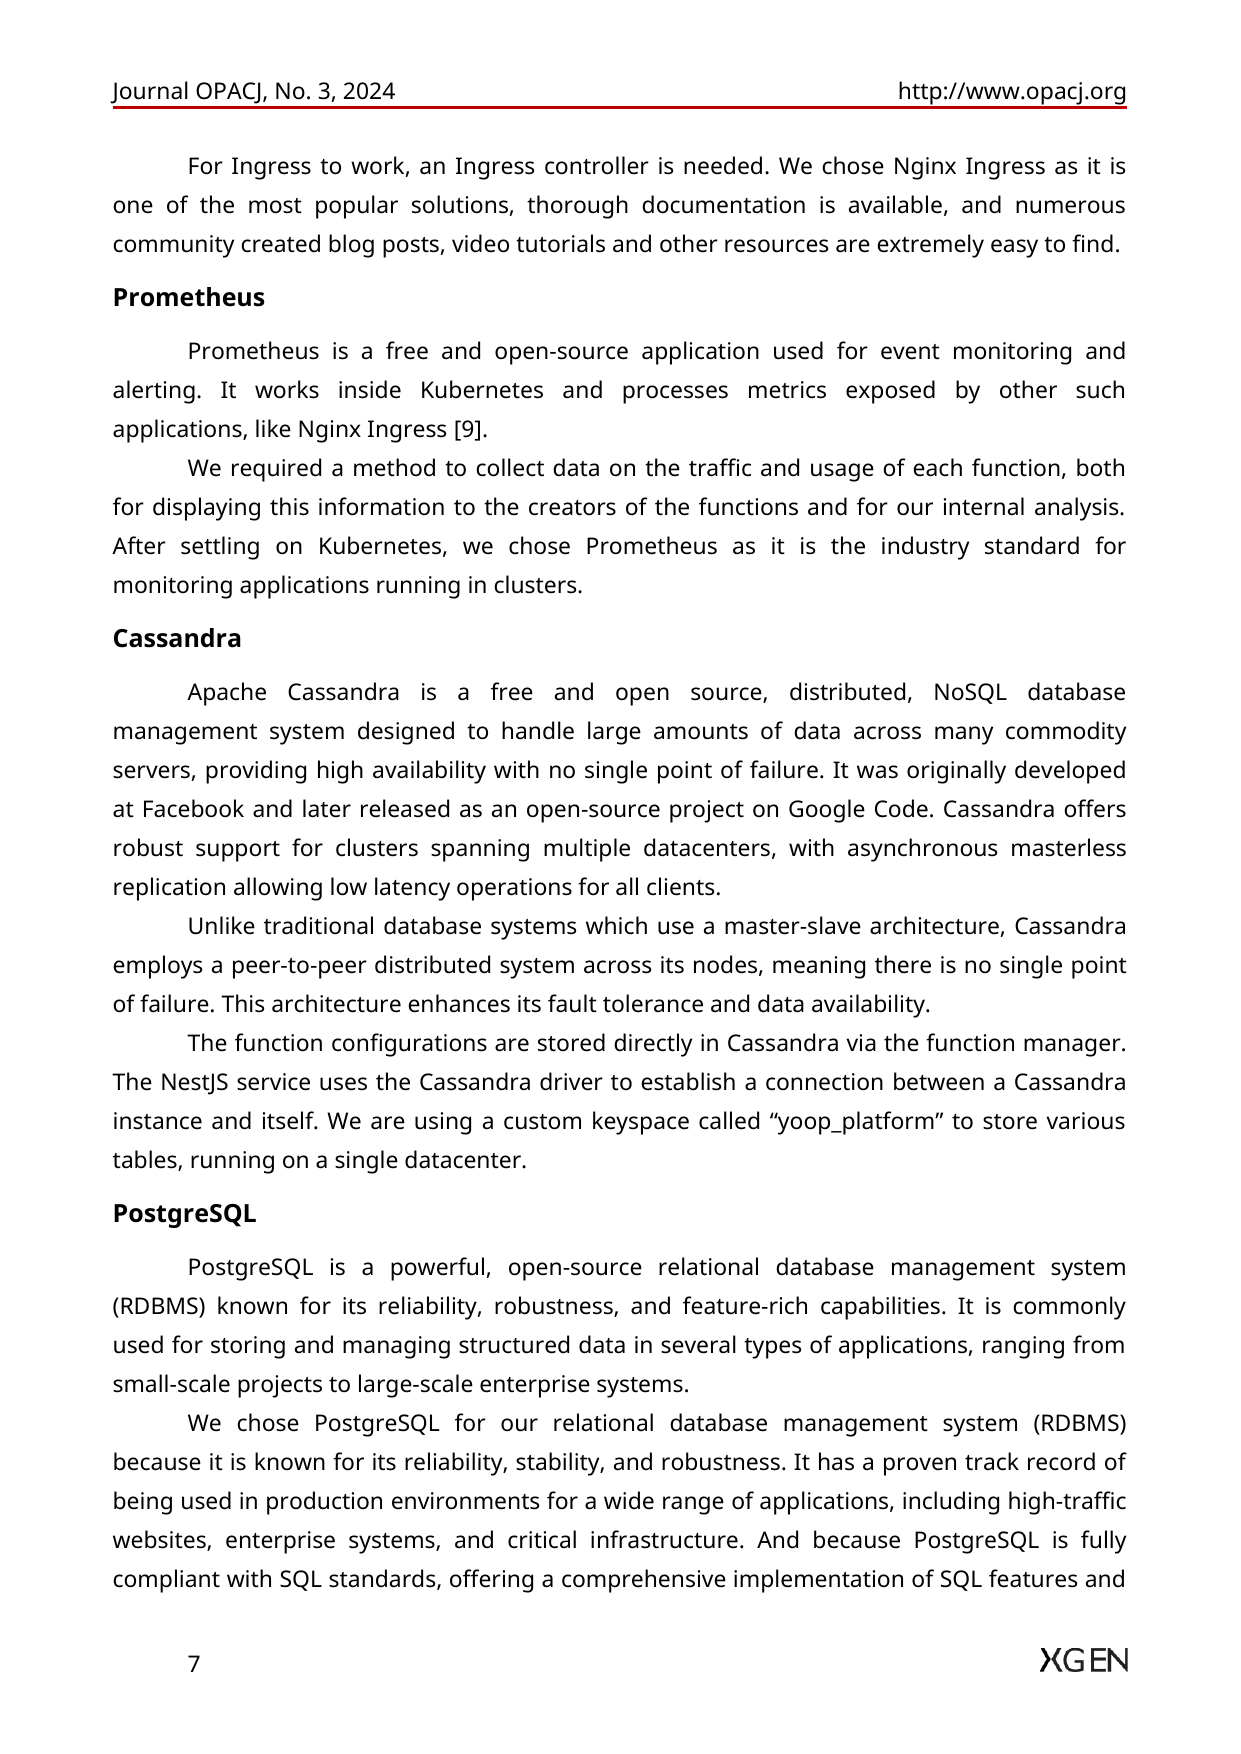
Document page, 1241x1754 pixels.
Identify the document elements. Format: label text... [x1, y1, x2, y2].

subtitle PostgreSQL [112, 1196, 1128, 1230]
subtitle Prometheus [112, 280, 1128, 314]
text PostgreSQL is a powerful, open-source relational database management system (RDBMS) known for its reliability, robustness, and feature-rich capabilities. It is commonly used for storing and managing structured data in several types of applications, ranging from small-scale projects to large-scale enterprise systems. [112, 1251, 1128, 1399]
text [112, 1407, 1128, 1595]
picture [1039, 1648, 1128, 1672]
text We required a method to collect data on the traffic and usage of each function, both for displaying this information to the creators of the functions and for our internal analysis. After settling on Kubernetes, we chose Prometheus as it is the industry standard for monitoring applications running in clusters. [112, 452, 1128, 600]
text For Ingress to work, an Ingress controller is needed. We chose Nginx Ingress as it is one of the most popular solutions, thorough documentation is available, and numerous community created blog posts, video tutorials and other resources are extremely easy to find. [112, 150, 1128, 259]
text Unlike traditional database systems which use a master-slave architecture, Cassandra employs a peer-to-peer distributed system across its nodes, meaning there is no single point of failure. This architecture enhances its fault tolerance and data availability. [112, 910, 1128, 1019]
text Apache Cassandra is a free and open source, distributed, NoSQL database management system designed to handle large amounts of data across many commodity servers, providing high availability with no single point of failure. It was originally developed at Facebook and later released as an open-source project on Google Code. Cassandra offers robust support for clusters spanning multiple datacenters, with asynchronous masterless replication allowing low latency operations for all clients. [112, 676, 1128, 902]
text Prometheus is a free and open-source application used for event monitoring and alerting. It works inside Kubernetes and processes metrics exposed by other such applications, like Nginx Ingress. [112, 335, 1128, 444]
text The function configurations are stored directly in Cassandra via the function manager. The NestJS service uses the Cassandra driver to establish a connection between a Cassandra instance and itself. We are using a custom keyspace called “yoop_platform” to store various tables, running on a single datacenter. [112, 1027, 1128, 1176]
subtitle Cassandra [112, 621, 1128, 655]
